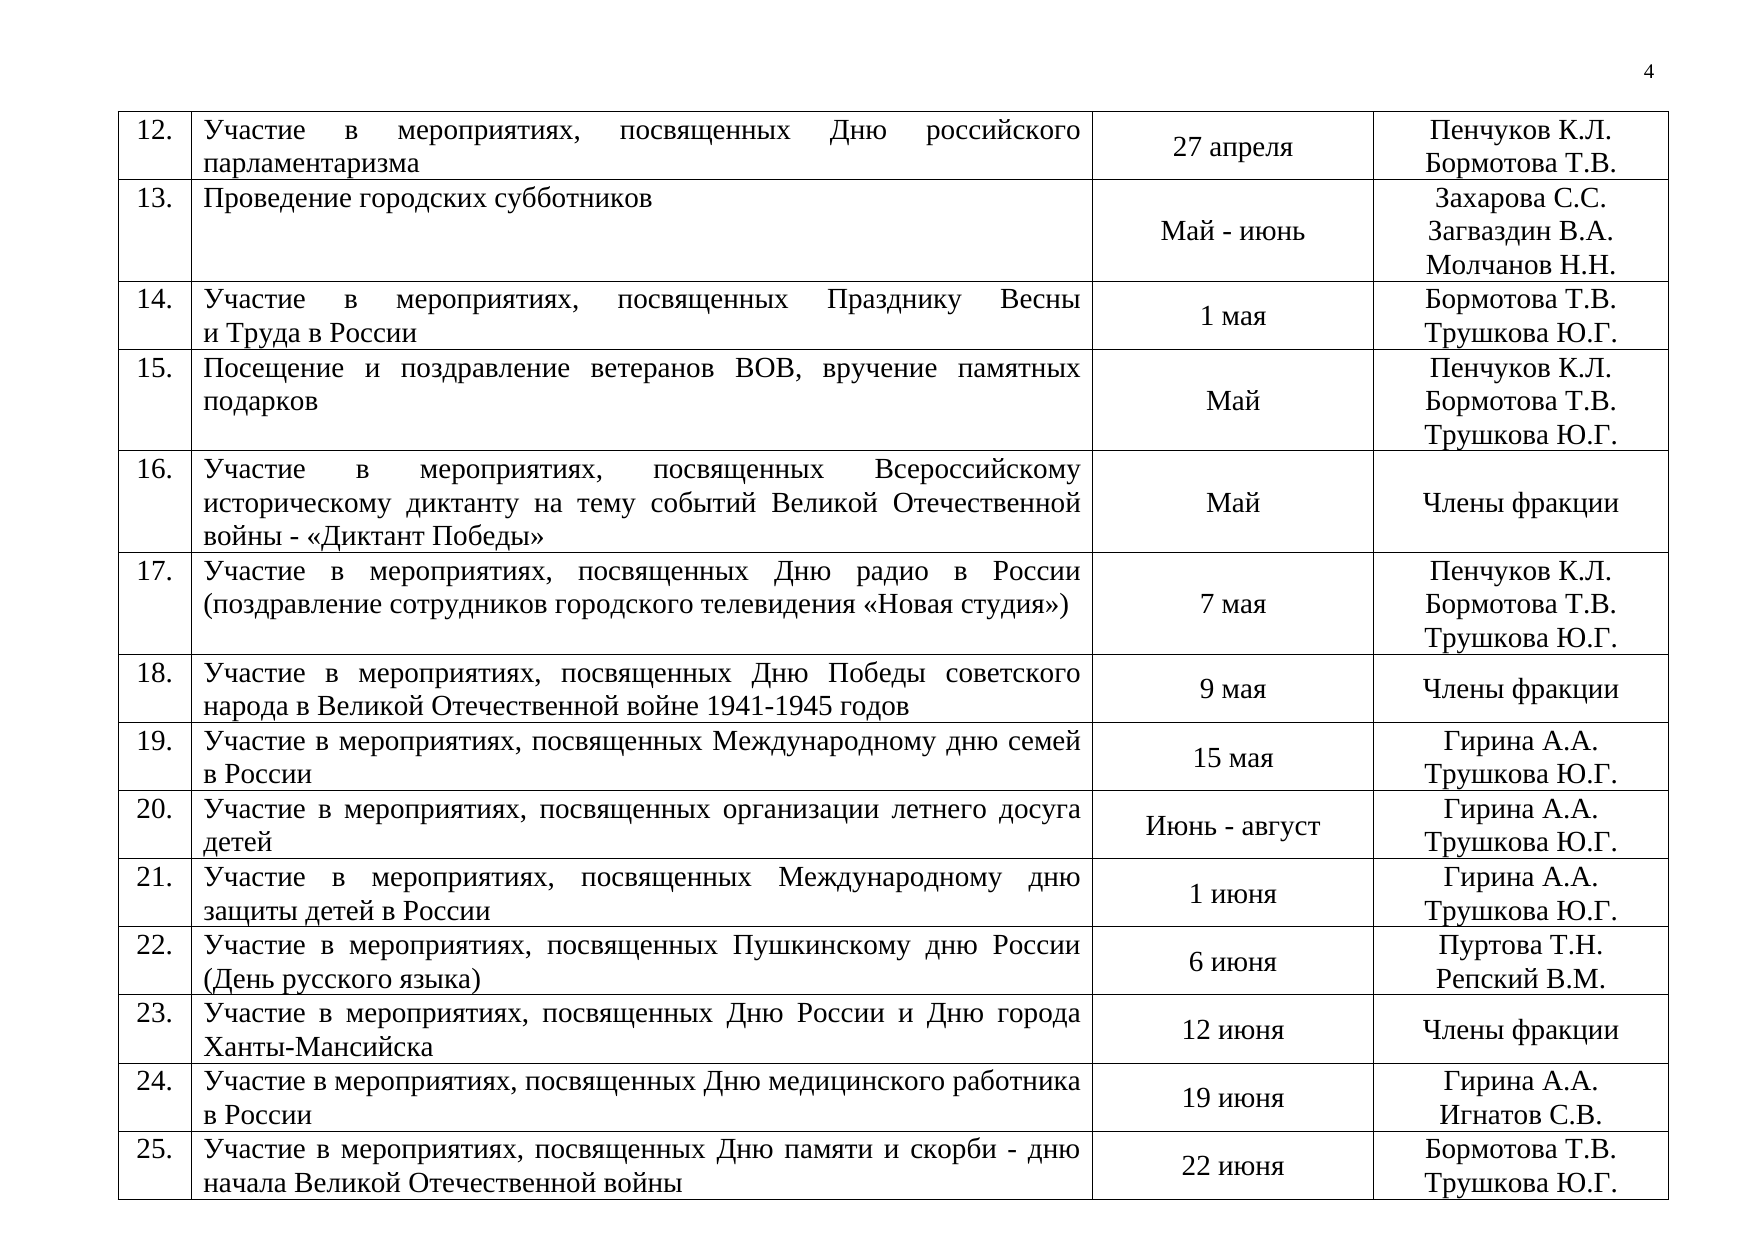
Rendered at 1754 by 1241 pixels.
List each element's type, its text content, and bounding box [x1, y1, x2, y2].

table_cell Члены фракции [1374, 995, 1668, 1062]
table_cell Захарова С.С. Загваздин В.А. Молчанов Н.Н. [1374, 180, 1668, 281]
table_cell [119, 655, 191, 722]
table_cell [119, 553, 191, 654]
table_cell Пенчуков К.Л. Бормотова Т.В. Трушкова Ю.Г. [1374, 553, 1668, 654]
table_cell 9 мая [1093, 655, 1373, 722]
table_cell 1 июня [1093, 859, 1373, 926]
table_cell 22 июня [1093, 1132, 1373, 1199]
table_cell Бормотова Т.В. Трушкова Ю.Г. [1374, 1132, 1668, 1199]
table_cell [119, 995, 191, 1062]
table_cell Участие в мероприятиях, посвященных Дню памяти и скорби - дню начала Великой Отечественной войны [192, 1132, 1092, 1199]
table_cell Посещение и поздравление ветеранов ВОВ, вручение памятных подарков [192, 350, 1092, 450]
table_cell 6 июня [1093, 927, 1373, 994]
table_cell Участие в мероприятиях, посвященных Пушкинскому дню России (День русского языка) [192, 927, 1092, 994]
table_cell Бормотова Т.В. Трушкова Ю.Г. [1374, 282, 1668, 349]
table_cell 1 мая [1093, 282, 1373, 349]
table_cell [119, 282, 191, 349]
table_cell [119, 723, 191, 790]
table_cell [119, 927, 191, 994]
table_cell Гирина А.А. Трушкова Ю.Г. [1374, 723, 1668, 790]
table_cell [119, 451, 191, 552]
table_cell Участие в мероприятиях, посвященных Международному дню защиты детей в России [192, 859, 1092, 926]
table_cell Гирина А.А. Трушкова Ю.Г. [1374, 859, 1668, 926]
table_cell Май [1093, 451, 1373, 552]
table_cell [1374, 112, 1668, 179]
table_cell Участие в мероприятиях, посвященных Дню российского парламентаризма [192, 112, 1092, 179]
table_cell 19 июня [1093, 1064, 1373, 1131]
table_cell [119, 859, 191, 926]
table_cell Май [1093, 350, 1373, 450]
table_cell Май - июнь [1093, 180, 1373, 281]
table_cell Пенчуков К.Л. Бормотова Т.В. Трушкова Ю.Г. [1374, 350, 1668, 450]
table_cell 12 июня [1093, 995, 1373, 1062]
table_cell Участие в мероприятиях, посвященных Международному дню семей в России [192, 723, 1092, 790]
table_cell Участие в мероприятиях, посвященных Дню Победы советского народа в Великой Отечественной войне 1941-1945 годов [192, 655, 1092, 722]
table_cell Участие в мероприятиях, посвященных Празднику Весны и Труда в России [192, 282, 1092, 349]
table_cell Участие в мероприятиях, посвященных организации летнего досуга детей [192, 791, 1092, 858]
table_cell Пуртова Т.Н. Репский В.М. [1374, 927, 1668, 994]
table_cell Июнь - август [1093, 791, 1373, 858]
table_cell [119, 180, 191, 281]
table_cell [119, 350, 191, 450]
table_cell 27 апреля [1093, 112, 1373, 179]
table_cell Участие в мероприятиях, посвященных Дню медицинского работника в России [192, 1064, 1092, 1131]
table_cell [119, 1132, 191, 1199]
table_cell [119, 1064, 191, 1131]
table_cell 7 мая [1093, 553, 1373, 654]
table_cell Члены фракции [1374, 655, 1668, 722]
table_cell [119, 791, 191, 858]
table_cell Участие в мероприятиях, посвященных Дню России и Дню города Ханты-Мансийска [192, 995, 1092, 1062]
table_cell Члены фракции [1374, 451, 1668, 552]
table_cell 15 мая [1093, 723, 1373, 790]
table_cell Проведение городских субботников [192, 180, 1092, 281]
table_cell Гирина А.А. Игнатов С.В. [1374, 1064, 1668, 1131]
table_cell Гирина А.А. Трушкова Ю.Г. [1374, 791, 1668, 858]
table_cell Участие в мероприятиях, посвященных Всероссийскому историческому диктанту на тему событий Великой Отечественной войны - «Диктант Победы» [192, 451, 1092, 552]
table_cell [119, 112, 191, 179]
table_cell Участие в мероприятиях, посвященных Дню радио в России (поздравление сотрудников городского телевидения «Новая студия») [192, 553, 1092, 654]
